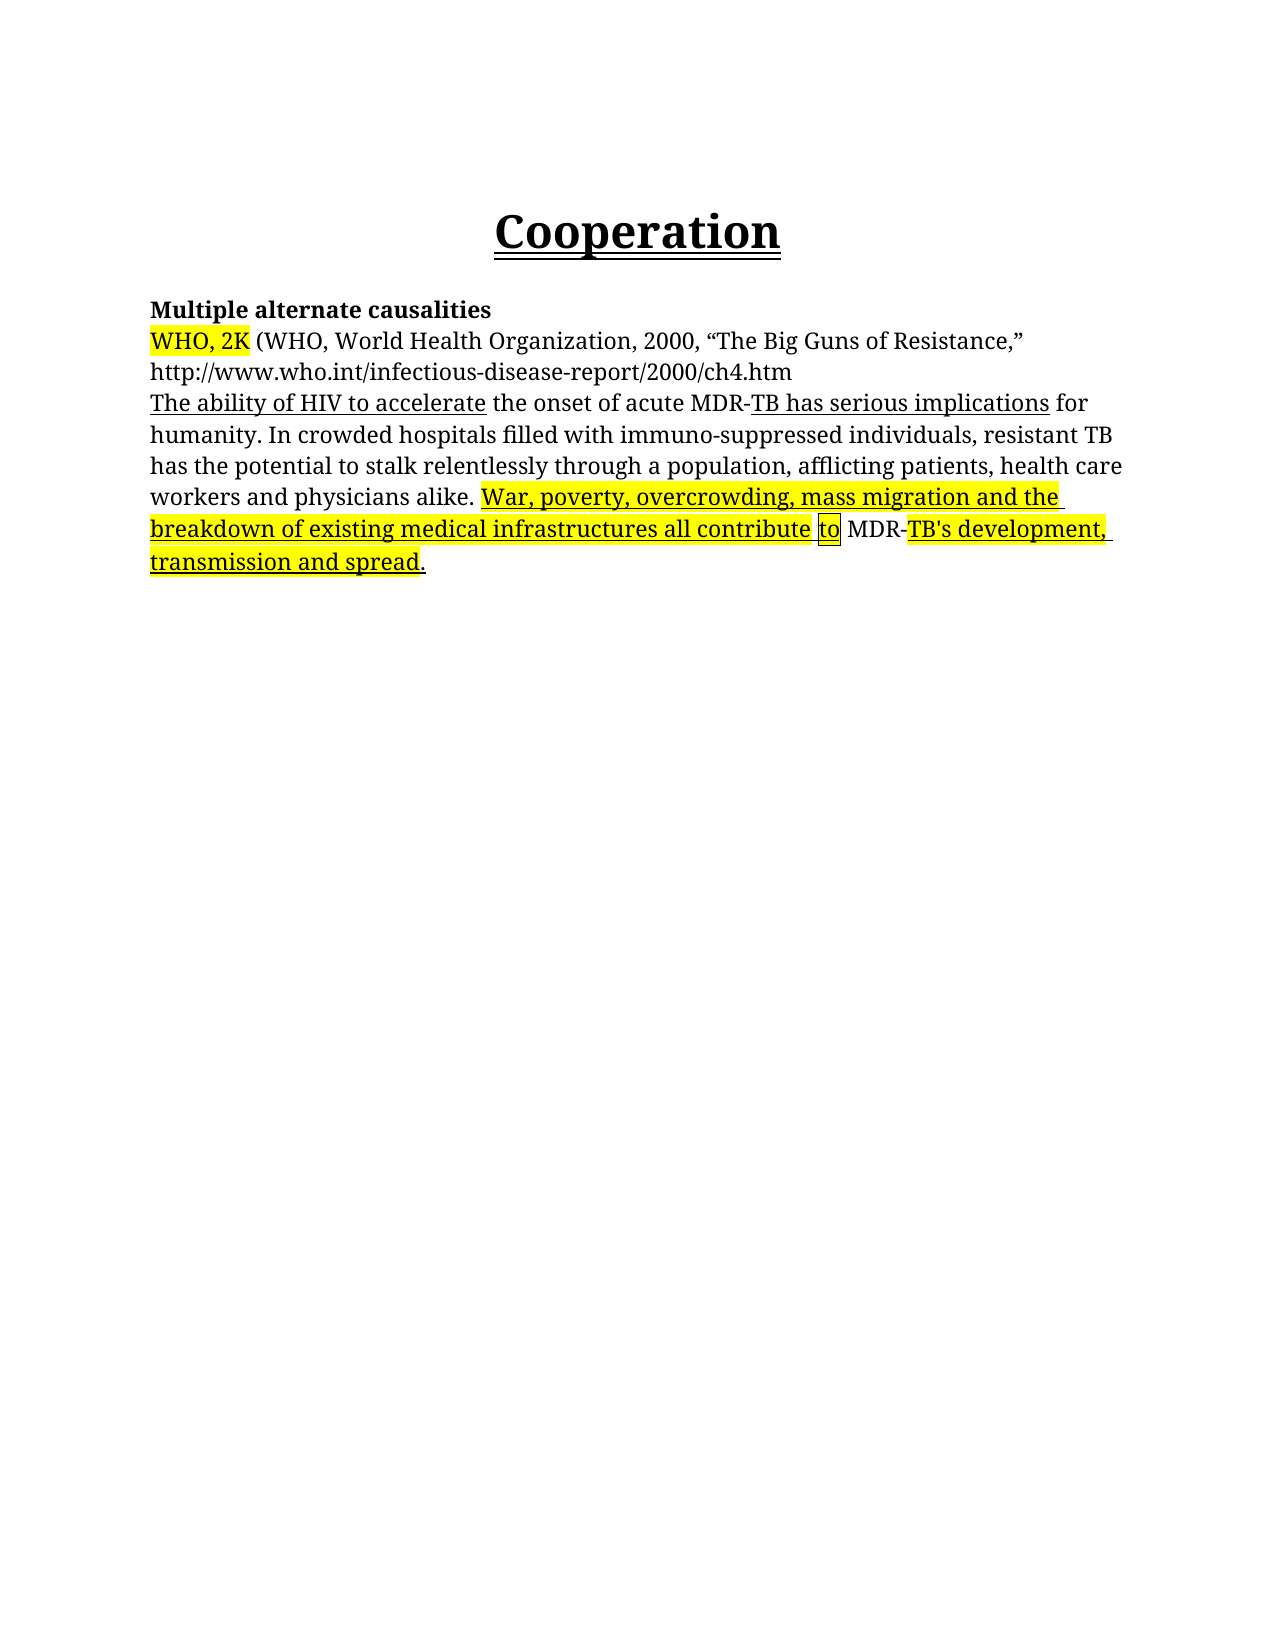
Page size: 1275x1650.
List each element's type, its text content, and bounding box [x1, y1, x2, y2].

text Multiple alternate causalities [150, 294, 1125, 325]
text The ability of HIV to accelerate the onset of acute MDR-TB has serious implications for humanity. In crowded hospitals filled with immuno-suppressed individuals, resistant TB has the potential to stalk relentlessly through a population, afflicting patients, health care workers and physicians alike. War, poverty, overcrowding, mass migration and the breakdown of existing medical infrastructures all contribute to MDR-TB's development, transmission and spread. [150, 387, 1125, 577]
text WHO, 2K (WHO, World Health Organization, 2000, “The Big Guns of Resistance,” http://www.who.int/infectious-disease-report/2000/ch4.htm [150, 325, 1125, 387]
subtitle Cooperation [150, 200, 1125, 262]
